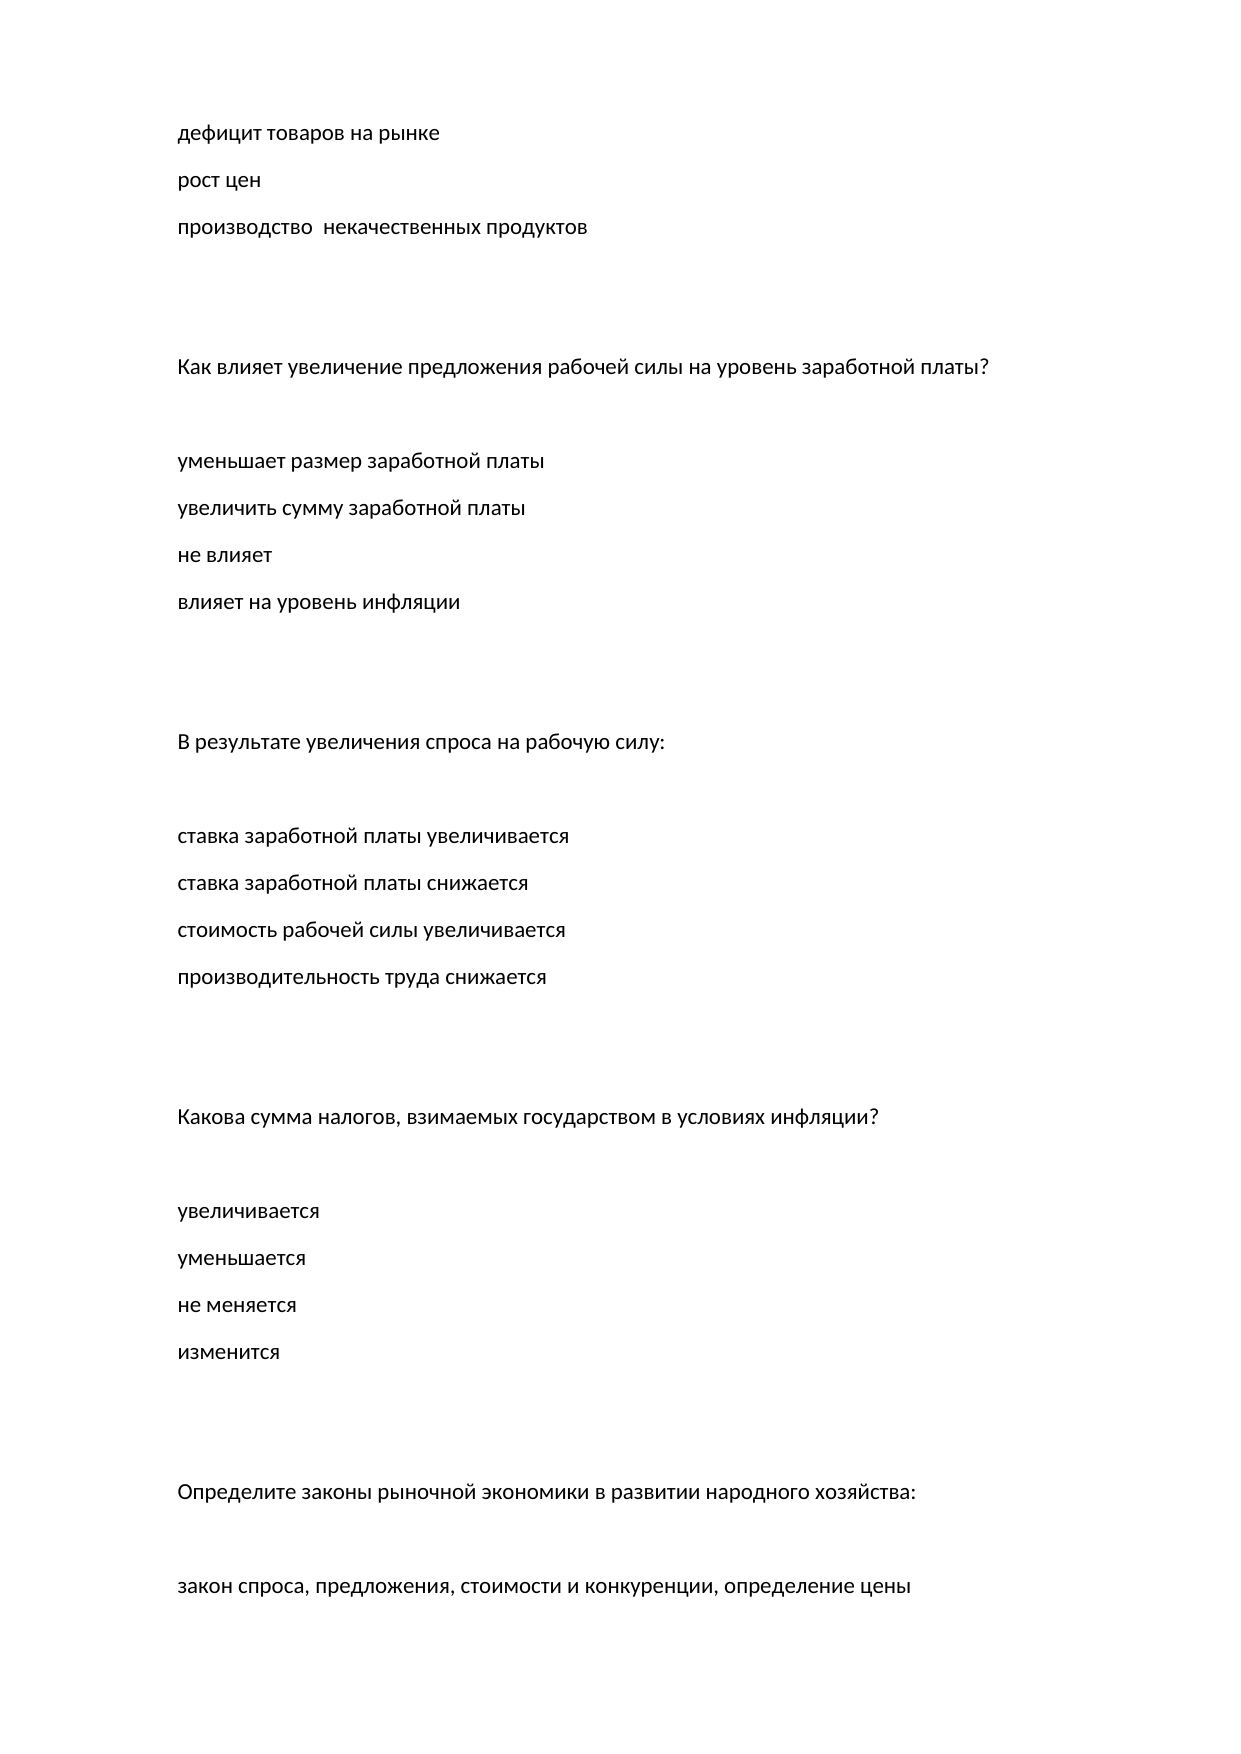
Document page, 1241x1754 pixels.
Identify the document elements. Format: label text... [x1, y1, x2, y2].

text увеличить сумму заработной платы [177, 493, 1152, 521]
text закон спроса, предложения, стоимости и конкуренции, определение цены [177, 1571, 1152, 1599]
text влияет на уровень инфляции [177, 587, 1152, 615]
text увеличивается [177, 1196, 1152, 1224]
text уменьшается [177, 1243, 1152, 1271]
text Какова сумма налогов, взимаемых государством в условиях инфляции? [177, 1102, 1152, 1131]
text стоимость рабочей силы увеличивается [177, 915, 1152, 943]
text производительность труда снижается [177, 962, 1152, 990]
text изменится [177, 1337, 1152, 1365]
text ставка заработной платы снижается [177, 868, 1152, 896]
text дефицит товаров на рынке [177, 118, 1152, 146]
text Как влияет увеличение предложения рабочей силы на уровень заработной платы? [177, 352, 1152, 381]
text производство некачественных продуктов [177, 212, 1152, 240]
text рост цен [177, 165, 1152, 193]
text не меняется [177, 1290, 1152, 1318]
text не влияет [177, 540, 1152, 568]
text уменьшает размер заработной платы [177, 446, 1152, 474]
text ставка заработной платы увеличивается [177, 821, 1152, 849]
text В результате увеличения спроса на рабочую силу: [177, 727, 1152, 756]
text Определите законы рыночной экономики в развитии народного хозяйства: [177, 1477, 1152, 1506]
